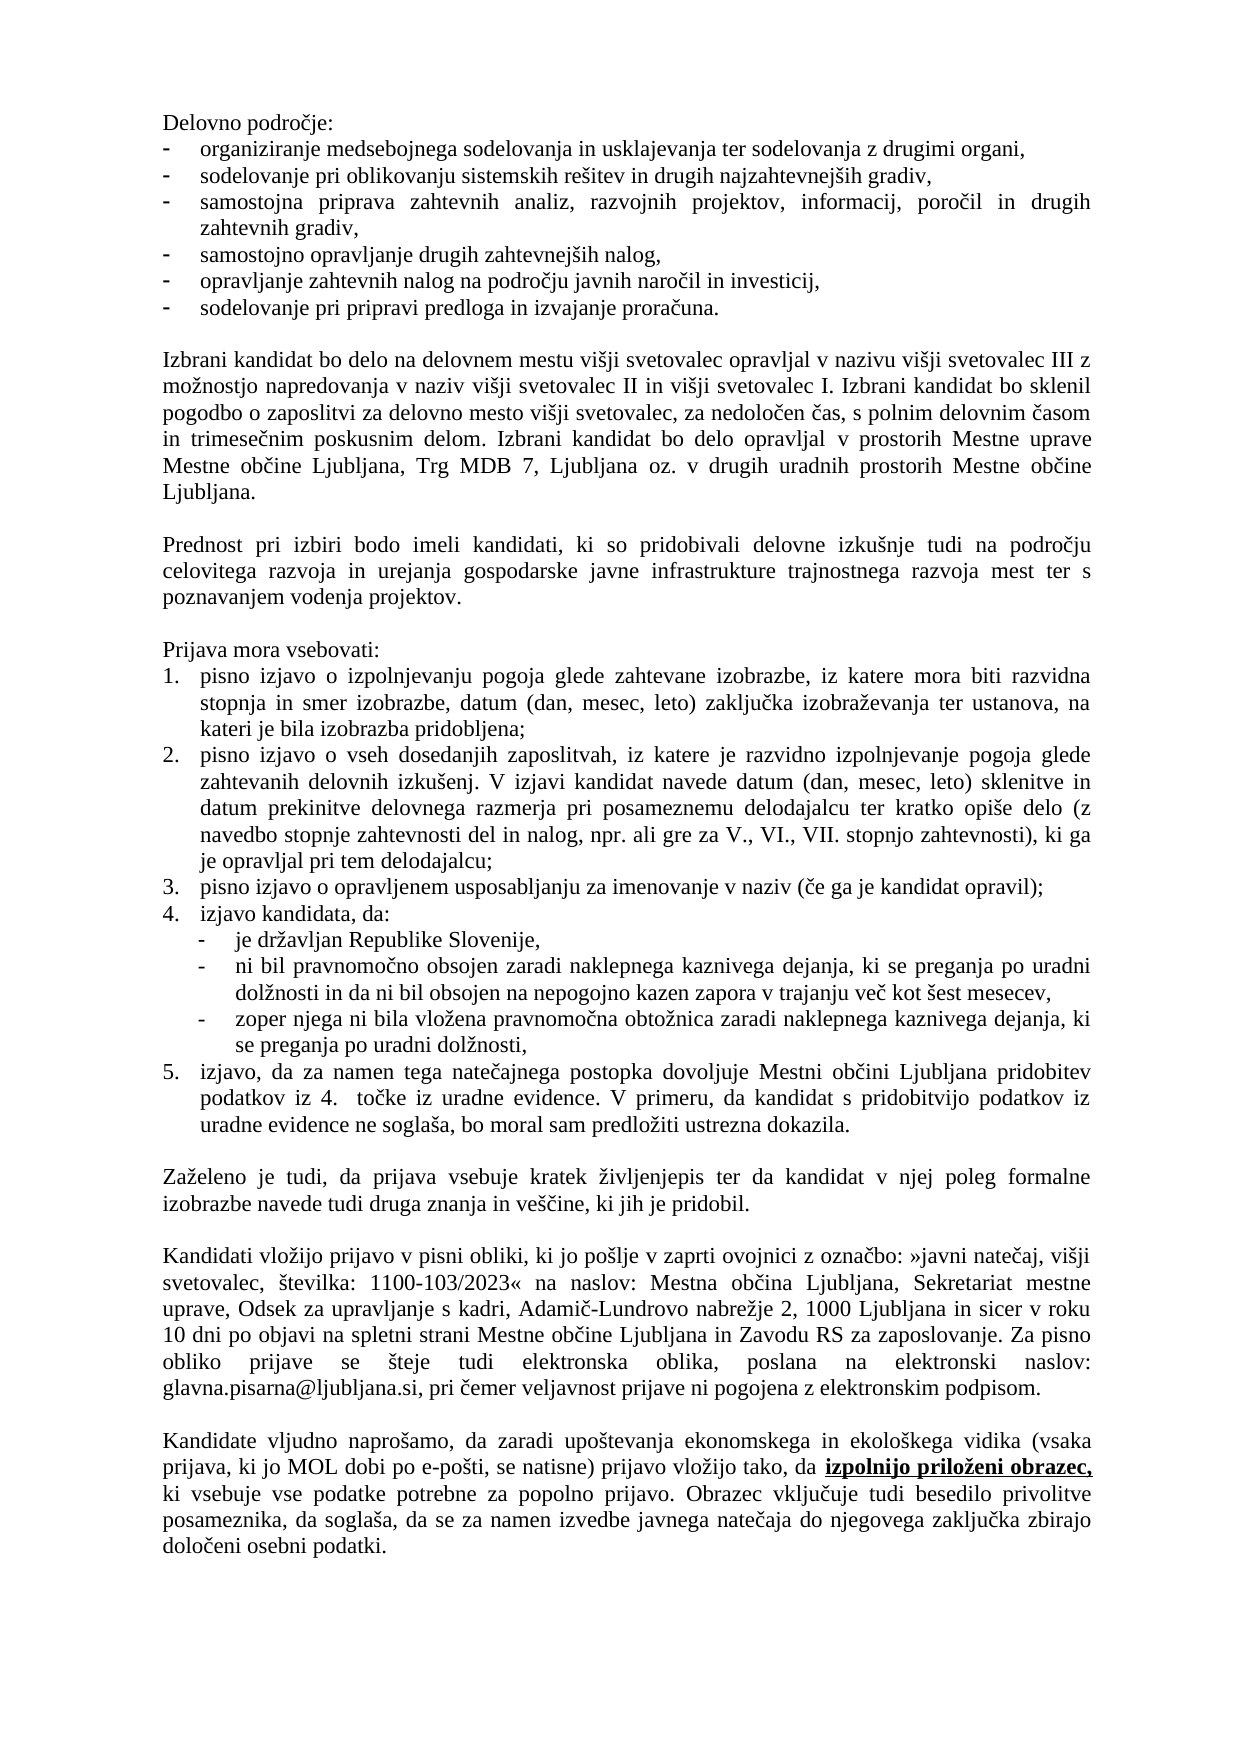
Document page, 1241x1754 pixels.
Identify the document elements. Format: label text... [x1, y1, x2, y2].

list pisno izjavo o vseh dosedanjih zaposlitvah, iz katere je razvidno izpolnjevanje pogoja glede zahtevanih delovnih izkušenj. V izjavi kandidat navede datum (dan, mesec, leto) sklenitve in datum prekinitve delovnega razmerja pri posameznemu delodajalcu ter kratko opiše delo (z navedbo stopnje zahtevnosti del in nalog, npr. ali gre za V., VI., VII. stopnjo zahtevnosti), ki ga je opravljal pri tem delodajalcu; [162, 742, 1092, 873]
list izjavo kandidata, da: [162, 900, 1092, 926]
text Prednost pri izbiri bodo imeli kandidati, ki so pridobivali delovne izkušnje tudi na področju celovitega razvoja in urejanja gospodarske javne infrastrukture trajnostnega razvoja mest ter s poznavanjem vodenja projektov. [162, 531, 1092, 610]
text Zaželeno je tudi, da prijava vsebuje kratek življenjepis ter da kandidat v njej poleg formalne izobrazbe navede tudi druga znanja in veščine, ki jih je pridobil. [162, 1163, 1092, 1216]
list ni bil pravnomočno obsojen zaradi naklepnega kaznivega dejanja, ki se preganja po uradni dolžnosti in da ni bil obsojen na nepogojno kazen zapora v trajanju več kot šest mesecev, [198, 952, 1092, 1005]
text Kandidate vljudno naprošamo, da zaradi upoštevanja ekonomskega in ekološkega vidika (vsaka prijava, ki jo MOL dobi po e-pošti, se natisne) prijavo vložijo tako, da izpolnijo priloženi obrazec, ki vsebuje vse podatke potrebne za popolno prijavo. Obrazec vključuje tudi besedilo privolitve posameznika, da soglaša, da se za namen izvedbe javnega natečaja do njegovega zaključka zbirajo določeni osebni podatki. [162, 1427, 1092, 1559]
list samostojno opravljanje drugih zahtevnejših nalog, [162, 241, 1092, 267]
list pisno izjavo o opravljenem usposabljanju za imenovanje v naziv (če ga je kandidat opravil); [162, 873, 1092, 900]
list izjavo, da za namen tega natečajnega postopka dovoljuje Mestni občini Ljubljana pridobitev podatkov iz 4. točke iz uradne evidence. V primeru, da kandidat s pridobitvijo podatkov iz uradne evidence ne soglaša, bo moral sam predložiti ustrezna dokazila. [162, 1058, 1092, 1137]
list zoper njega ni bila vložena pravnomočna obtožnica zaradi naklepnega kaznivega dejanja, ki se preganja po uradni dolžnosti, [198, 1005, 1092, 1058]
text Kandidati vložijo prijavo v pisni obliki, ki jo pošlje v zaprti ovojnici z označbo: »javni natečaj, višji svetovalec, številka: 1100-103/2023« na naslov: Mestna občina Ljubljana, Sekretariat mestne uprave, Odsek za upravljanje s kadri, Adamič-Lundrovo nabrežje 2, 1000 Ljubljana in sicer v roku 10 dni po objavi na spletni strani Mestne občine Ljubljana in Zavodu RS za zaposlovanje. Za pisno obliko prijave se šteje tudi elektronska oblika, poslana na elektronski naslov: glavna.pisarna@ljubljana.si, pri čemer veljavnost prijave ni pogojena z elektronskim podpisom. [162, 1242, 1092, 1401]
list organiziranje medsebojnega sodelovanja in usklajevanja ter sodelovanja z drugimi organi, [162, 135, 1092, 162]
list sodelovanje pri oblikovanju sistemskih rešitev in drugih najzahtevnejših gradiv, [162, 162, 1092, 188]
text Delovno področje: [162, 109, 1092, 135]
list Izbrani kandidat bo delo na delovnem mestu višji svetovalec opravljal v nazivu višji svetovalec III z možnostjo napredovanja v naziv višji svetovalec II in višji svetovalec I. Izbrani kandidat bo sklenil pogodbo o zaposlitvi za delovno mesto višji svetovalec, za nedoločen čas, s polnim delovnim časom in trimesečnim poskusnim delom. Izbrani kandidat bo delo opravljal v prostorih Mestne uprave Mestne občine Ljubljana, Trg MDB 7, Ljubljana oz. v drugih uradnih prostorih Mestne občine Ljubljana. [162, 346, 1092, 504]
list sodelovanje pri pripravi predloga in izvajanje proračuna. [162, 293, 1092, 320]
list je državljan Republike Slovenije, [198, 926, 1092, 952]
list samostojna priprava zahtevnih analiz, razvojnih projektov, informacij, poročil in drugih zahtevnih gradiv, [162, 188, 1092, 241]
list pisno izjavo o izpolnjevanju pogoja glede zahtevane izobrazbe, iz katere mora biti razvidna stopnja in smer izobrazbe, datum (dan, mesec, leto) zaključka izobraževanja ter ustanova, na kateri je bila izobrazba pridobljena; [162, 662, 1092, 742]
list opravljanje zahtevnih nalog na področju javnih naročil in investicij, [162, 267, 1092, 293]
text Prijava mora vsebovati: [162, 636, 1092, 662]
